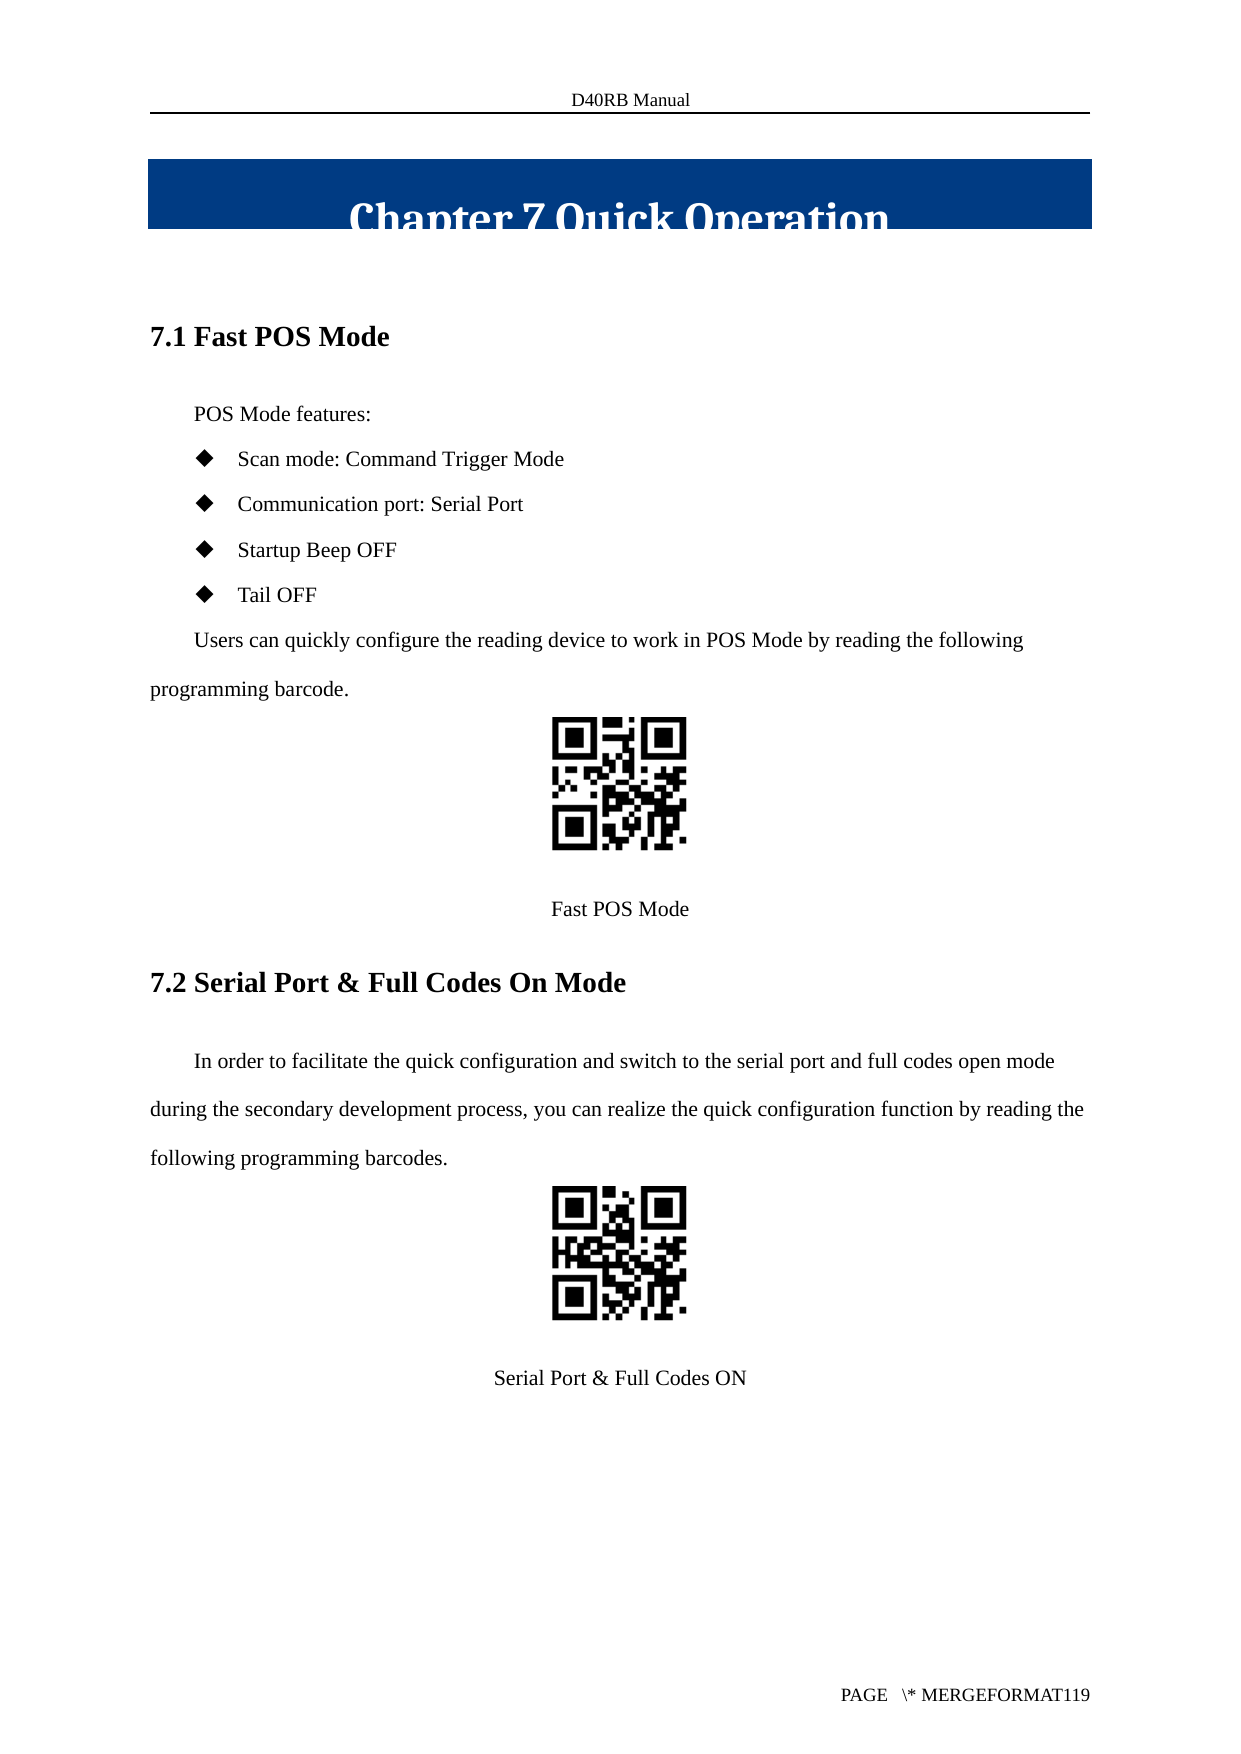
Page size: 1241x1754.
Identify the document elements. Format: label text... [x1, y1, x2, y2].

subtitle Chapter 7 Quick Operation [150, 187, 1090, 252]
list Communication port: Serial Port [150, 488, 1090, 520]
picture [552, 717, 688, 853]
text Users can quickly configure the reading device to work in POS Mode by reading the following programming barcode. [150, 623, 1090, 704]
text Serial Port & Full Codes ON [150, 1362, 1090, 1394]
list Scan mode: Command Trigger Mode [150, 443, 1090, 475]
subtitle 7.1 Fast POS Mode [150, 303, 1090, 368]
list Tail OFF [150, 578, 1090, 611]
text In order to facilitate the quick configuration and switch to the serial port and full codes open mode during the secondary development process, you can realize the quick configuration function by reading the following programming barcodes. [150, 1044, 1090, 1174]
text Fast POS Mode [150, 892, 1090, 924]
text POS Mode features: [150, 398, 1090, 430]
subtitle 7.2 Serial Port & Full Codes On Mode [150, 950, 1090, 1015]
picture [552, 1186, 688, 1323]
list Startup Beep OFF [150, 533, 1090, 565]
